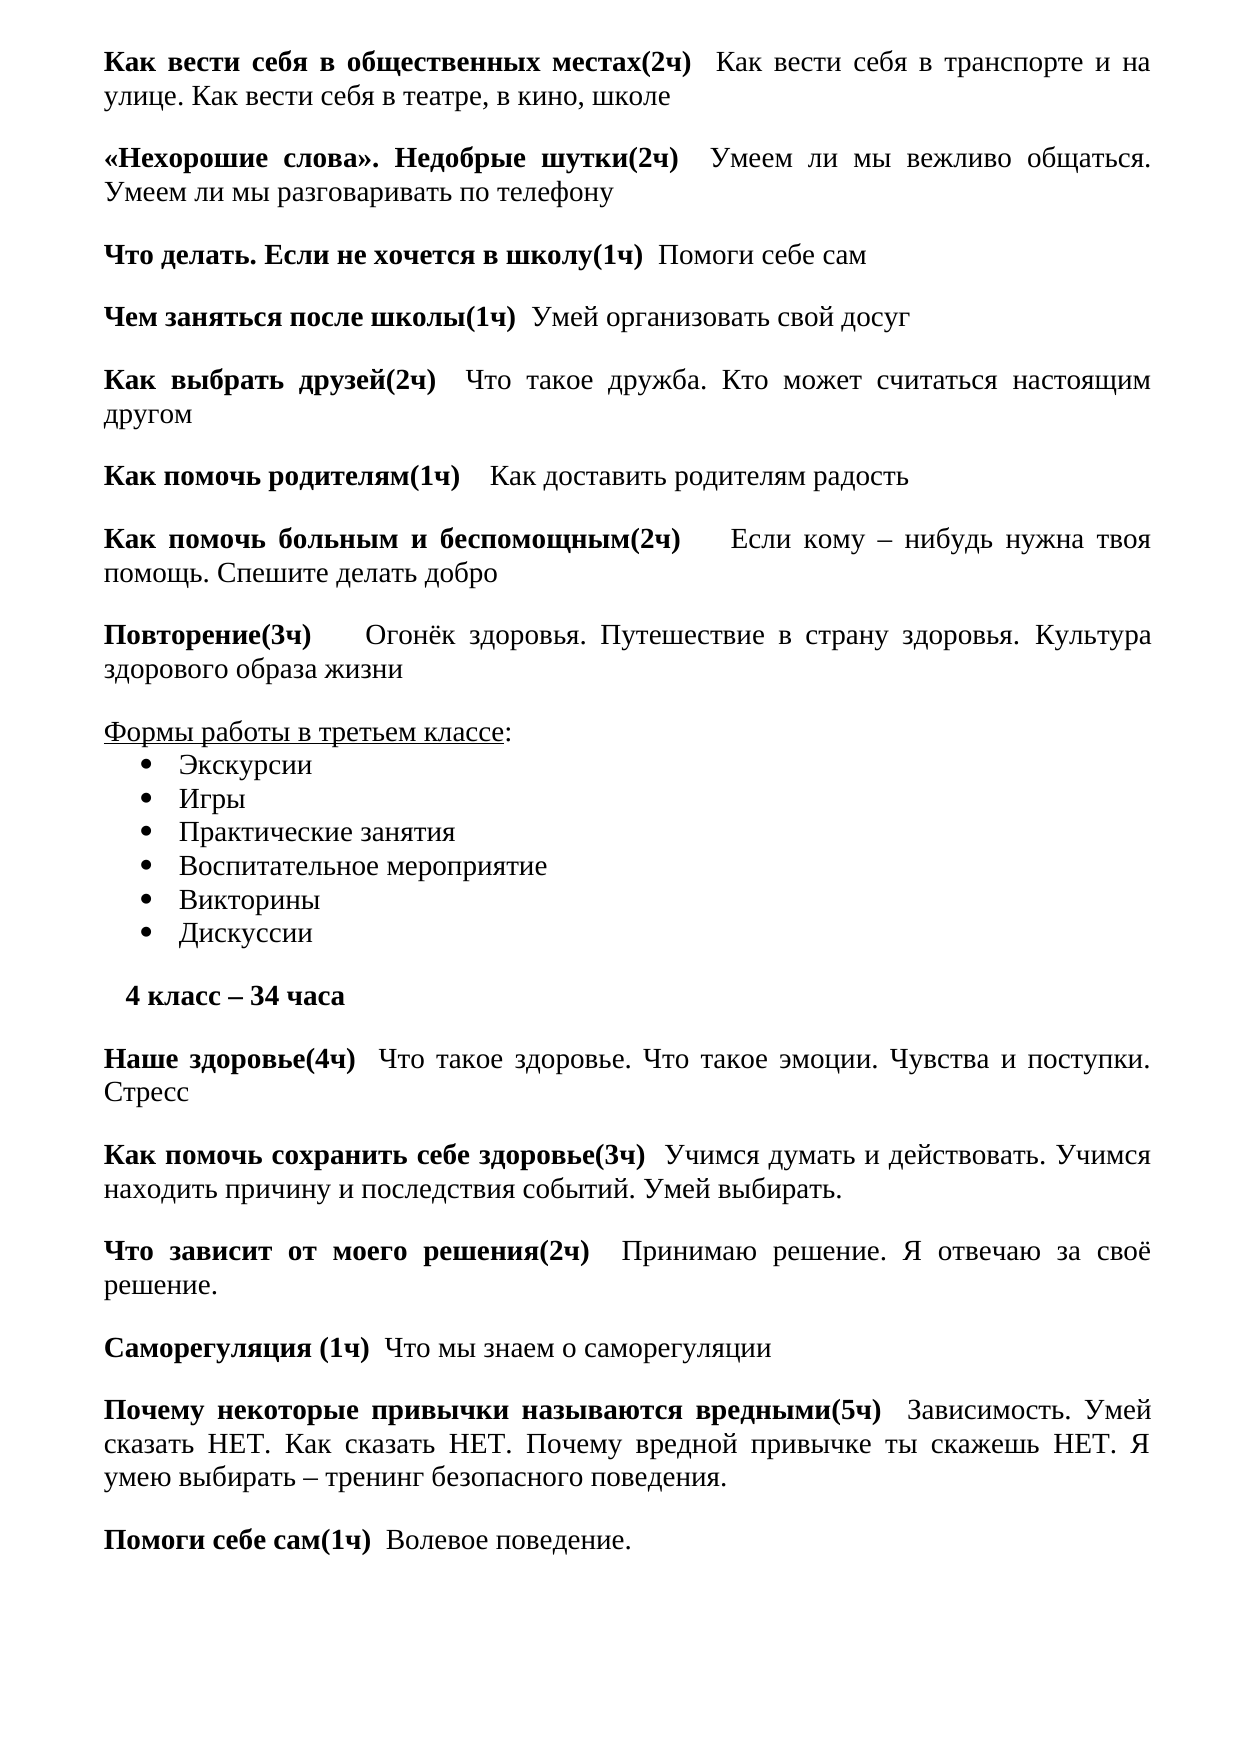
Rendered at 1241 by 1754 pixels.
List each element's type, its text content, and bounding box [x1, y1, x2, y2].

text Что зависит от моего решения(2ч) Принимаю решение. Я отвечаю за своё решение. [103, 1233, 1152, 1301]
list Викторины [141, 882, 1152, 916]
text 4 класс – 34 часа [103, 978, 1152, 1012]
text Саморегуляция (1ч) Что мы знаем о саморегуляции [103, 1330, 1152, 1363]
text Как помочь больным и беспомощным(2ч) Если кому – нибудь нужна твоя помощь. Спешите делать добро [103, 521, 1152, 588]
text Почему некоторые привычки называются вредными(5ч) Зависимость. Умей сказать НЕТ. Как сказать НЕТ. Почему вредной привычке ты скажешь НЕТ. Я умею выбирать – тренинг безопасного поведения. [103, 1392, 1152, 1493]
text Как помочь сохранить себе здоровье(3ч) Учимся думать и действовать. Учимся находить причину и последствия событий. Умей выбирать. [103, 1137, 1152, 1204]
list Воспитательное мероприятие [141, 848, 1152, 882]
text Наше здоровье(4ч) Что такое здоровье. Что такое эмоции. Чувства и поступки. Стресс [103, 1041, 1152, 1108]
text Как выбрать друзей(2ч) Что такое дружба. Кто может считаться настоящим другом [103, 362, 1152, 429]
text Повторение(3ч) Огонёк здоровья. Путешествие в страну здоровья. Культура здорового образа жизни [103, 617, 1152, 684]
text Формы работы в третьем классе: [103, 714, 1152, 747]
text Чем заняться после школы(1ч) Умей организовать свой досуг [103, 299, 1152, 333]
text Что делать. Если не хочется в школу(1ч) Помоги себе сам [103, 237, 1152, 270]
text Помоги себе сам(1ч) Волевое поведение. [103, 1522, 1152, 1556]
list Экскурсии [141, 747, 1152, 781]
list Игры [141, 781, 1152, 814]
text Как вести себя в общественных местах(2ч) Как вести себя в транспорте и на улице. Как вести себя в театре, в кино, школе [103, 44, 1152, 111]
list Дискуссии [141, 916, 1152, 949]
list Практические занятия [141, 814, 1152, 848]
text Как помочь родителям(1ч) Как доставить родителям радость [103, 458, 1152, 492]
text «Нехорошие слова». Недобрые шутки(2ч) Умеем ли мы вежливо общаться. Умеем ли мы разговаривать по телефону [103, 141, 1152, 208]
